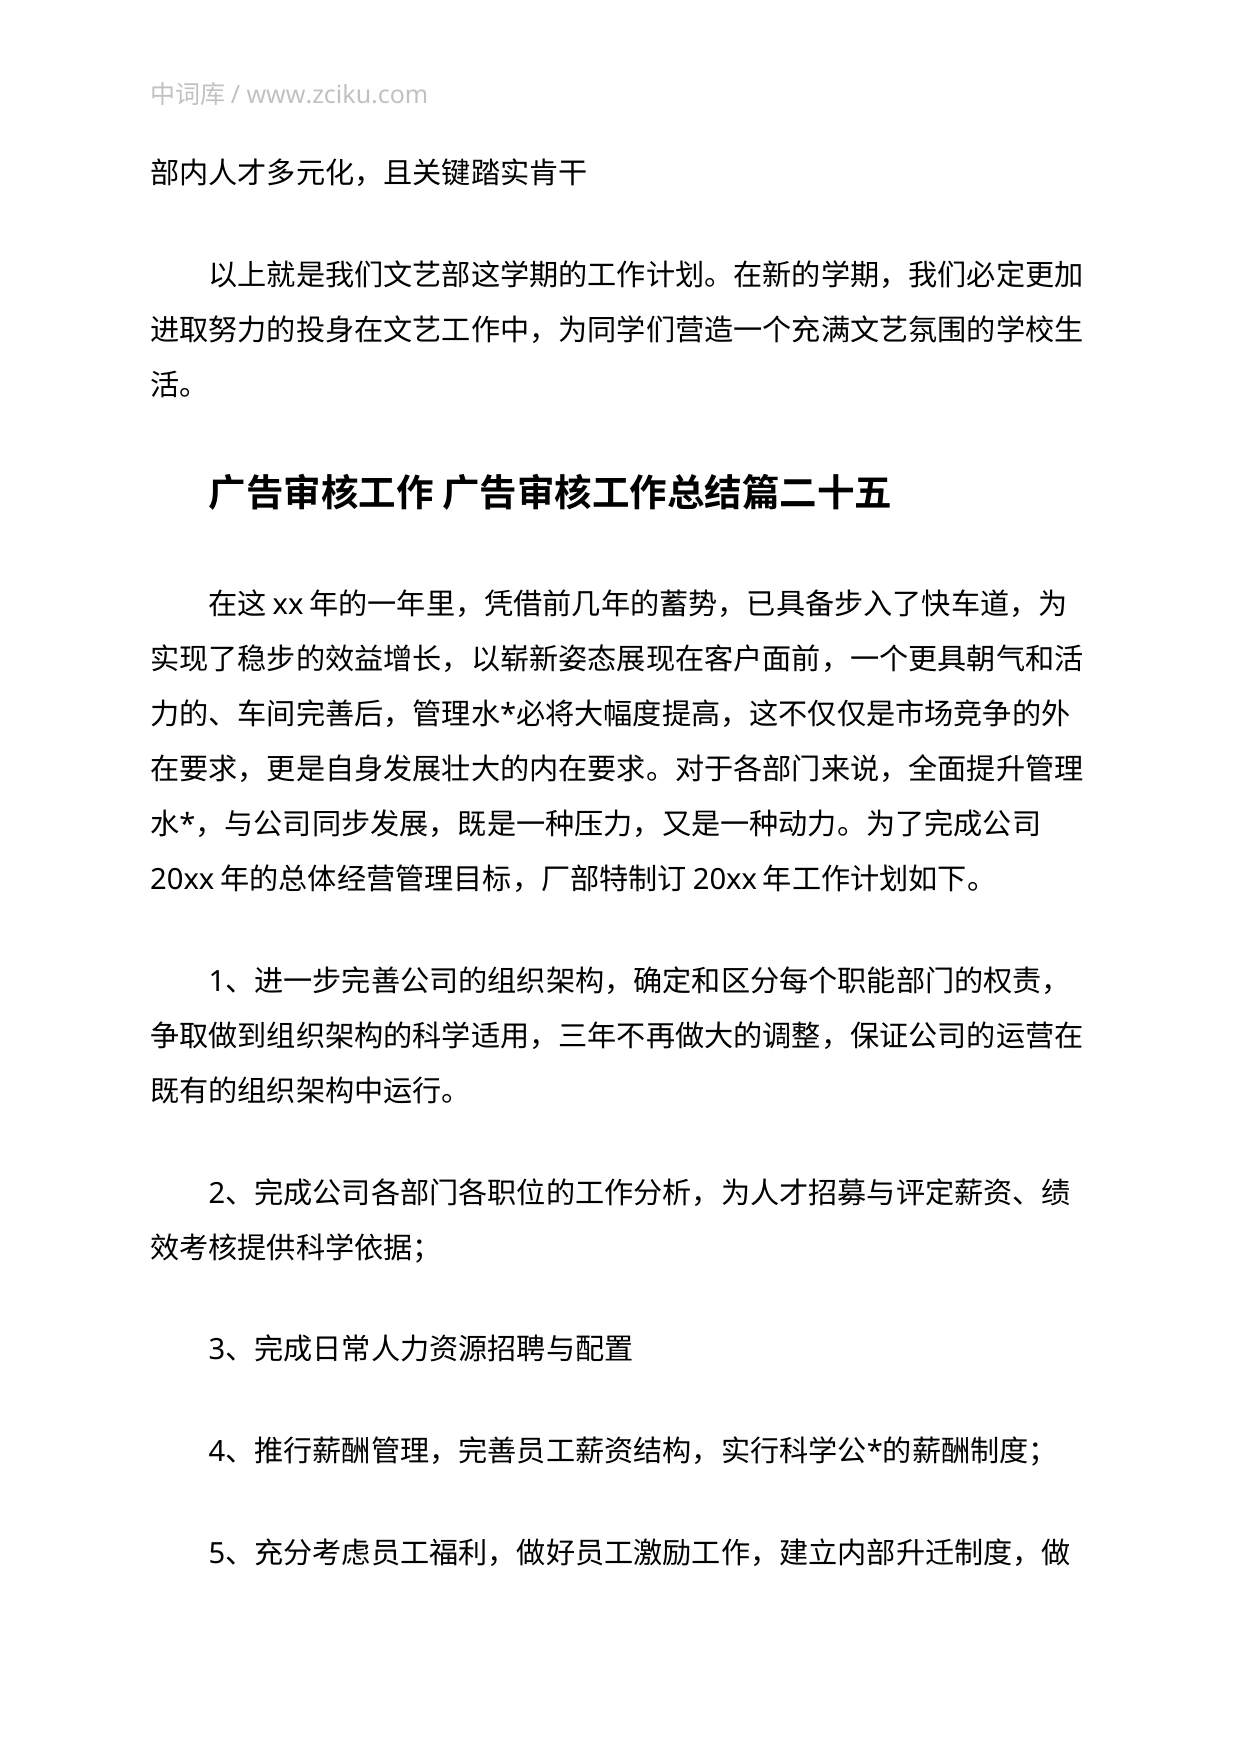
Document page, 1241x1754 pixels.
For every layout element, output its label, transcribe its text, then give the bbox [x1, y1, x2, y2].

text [150, 1530, 1090, 1572]
text 在这xx年的一年里，凭借前几年的蓄势，已具备步入了快车道，为实现了稳步的效益增长，以崭新姿态展现在客户面前，一个更具朝气和活力的、车间完善后，管理水*必将大幅度提高，这不仅仅是市场竞争的外在要求，更是自身发展壮大的内在要求。对于各部门来说，全面提升管理水*，与公司同步发展，既是一种压力，又是一种动力。为了完成公司20xx年的总体经营管理目标，厂部特制订20xx年工作计划如下。 [150, 581, 1090, 898]
text 4、推行薪酬管理，完善员工薪资结构，实行科学公*的薪酬制度； [150, 1428, 1090, 1470]
text 3、完成日常人力资源招聘与配置 [150, 1326, 1090, 1368]
text 1、进一步完善公司的组织架构，确定和区分每个职能部门的权责，争取做到组织架构的科学适用，三年不再做大的调整，保证公司的运营在既有的组织架构中运行。 [150, 957, 1090, 1110]
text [150, 150, 1090, 192]
text 2、完成公司各部门各职位的工作分析，为人才招募与评定薪资、绩效考核提供科学依据； [150, 1169, 1090, 1266]
text 广告审核工作 广告审核工作总结篇二十五 [150, 463, 1090, 518]
text 以上就是我们文艺部这学期的工作计划。在新的学期，我们必定更加进取努力的投身在文艺工作中，为同学们营造一个充满文艺氛围的学校生活。 [150, 252, 1090, 404]
